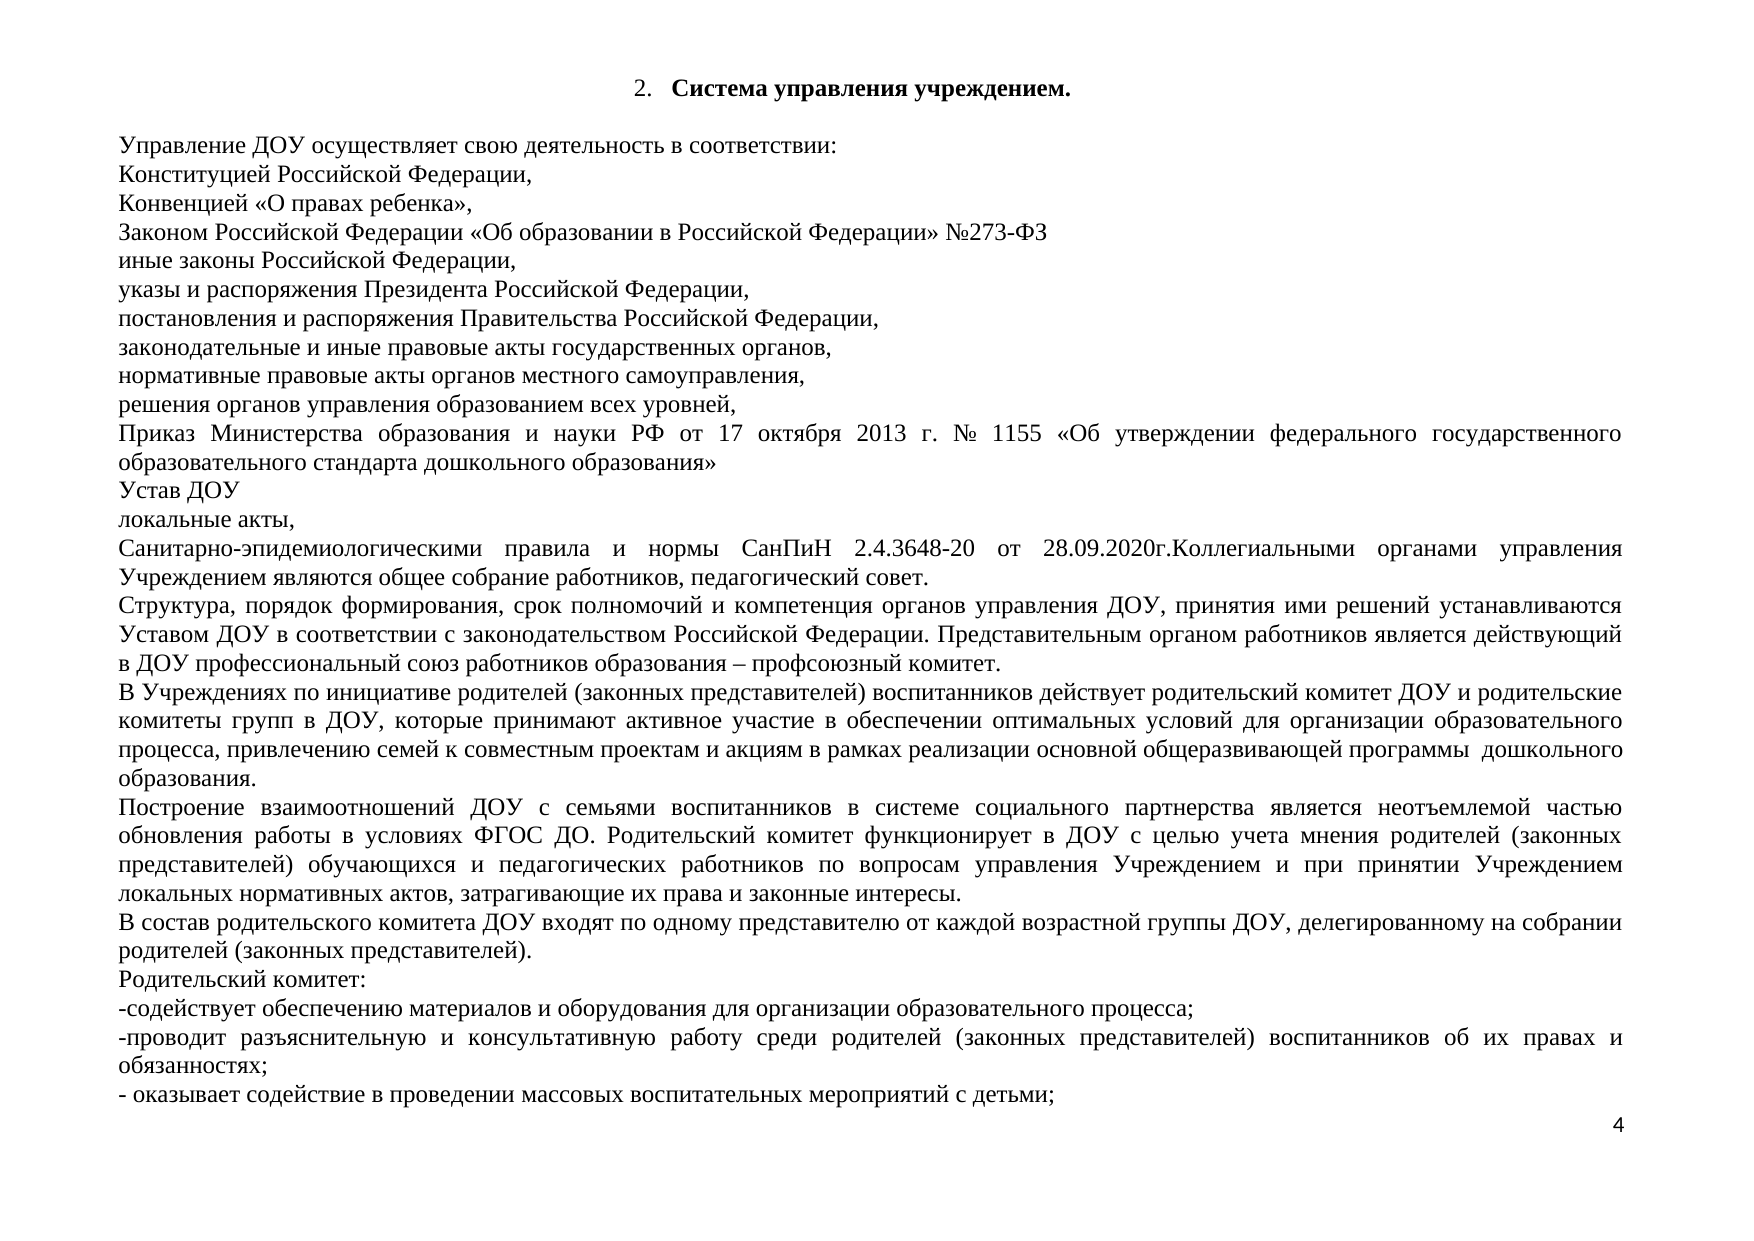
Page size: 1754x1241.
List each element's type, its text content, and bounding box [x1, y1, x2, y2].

text указы и распоряжения Президента Российской Федерации, [118, 274, 1624, 303]
text законодательные и иные правовые акты государственных органов, [118, 332, 1624, 361]
text Конституцией Российской Федерации, [118, 159, 1624, 188]
list Система управления учреждением. [81, 73, 1624, 102]
text В состав родительского комитета ДОУ входят по одному представителю от каждой возрастной группы ДОУ, делегированному на собрании родителей (законных представителей). [118, 907, 1624, 964]
text В Учреждениях по инициативе родителей (законных представителей) воспитанников действует родительский комитет ДОУ и родительские комитеты групп в ДОУ, которые принимают активное участие в обеспечении оптимальных условий для организации образовательного процесса, привлечению семей к совместным проектам и акциям в рамках реализации основной общеразвивающей программы дошкольного образования. [118, 677, 1624, 792]
text - оказывает содействие в проведении массовых воспитательных мероприятий с детьми; [118, 1079, 1624, 1108]
text Управление ДОУ осуществляет свою деятельность в соответствии: [118, 131, 1624, 159]
text решения органов управления образованием всех уровней, [118, 389, 1624, 418]
text Построение взаимоотношений ДОУ с семьями воспитанников в системе социального партнерства является неотъемлемой частью обновления работы в условиях ФГОС ДО. Родительский комитет функционирует в ДОУ с целью учета мнения родителей (законных представителей) обучающихся и педагогических работников по вопросам управления Учреждением и при принятии Учреждением локальных нормативных актов, затрагивающие их права и законные интересы. [118, 792, 1624, 907]
text локальные акты, [118, 504, 1624, 533]
text Устав ДОУ [118, 476, 1624, 504]
text постановления и распоряжения Правительства Российской Федерации, [118, 303, 1624, 332]
text Конвенцией «О правах ребенка», [118, 188, 1624, 217]
text Родительский комитет: [118, 964, 1624, 993]
text Законом Российской Федерации «Об образовании в Российской Федерации» №273-ФЗ [118, 217, 1624, 246]
text Приказ Министерства образования и науки РФ от 17 октября 2013 г. № 1155 «Об утверждении федерального государственного образовательного стандарта дошкольного образования» [118, 418, 1624, 476]
text Санитарно-эпидемиологическими правила и нормы СанПиН 2.4.3648-20 от 28.09.2020г.Коллегиальными органами управления Учреждением являются общее собрание работников, педагогический совет. [118, 533, 1624, 591]
text Структура, порядок формирования, срок полномочий и компетенция органов управления ДОУ, принятия ими решений устанавливаются Уставом ДОУ в соответствии с законодательством Российской Федерации. Представительным органом работников является действующий в ДОУ профессиональный союз работников образования – профсоюзный комитет. [118, 591, 1624, 677]
text иные законы Российской Федерации, [118, 246, 1624, 274]
text -содействует обеспечению материалов и оборудования для организации образовательного процесса; [118, 993, 1624, 1022]
text нормативные правовые акты органов местного самоуправления, [118, 361, 1624, 389]
text -проводит разъяснительную и консультативную работу среди родителей (законных представителей) воспитанников об их правах и обязанностях; [118, 1022, 1624, 1079]
